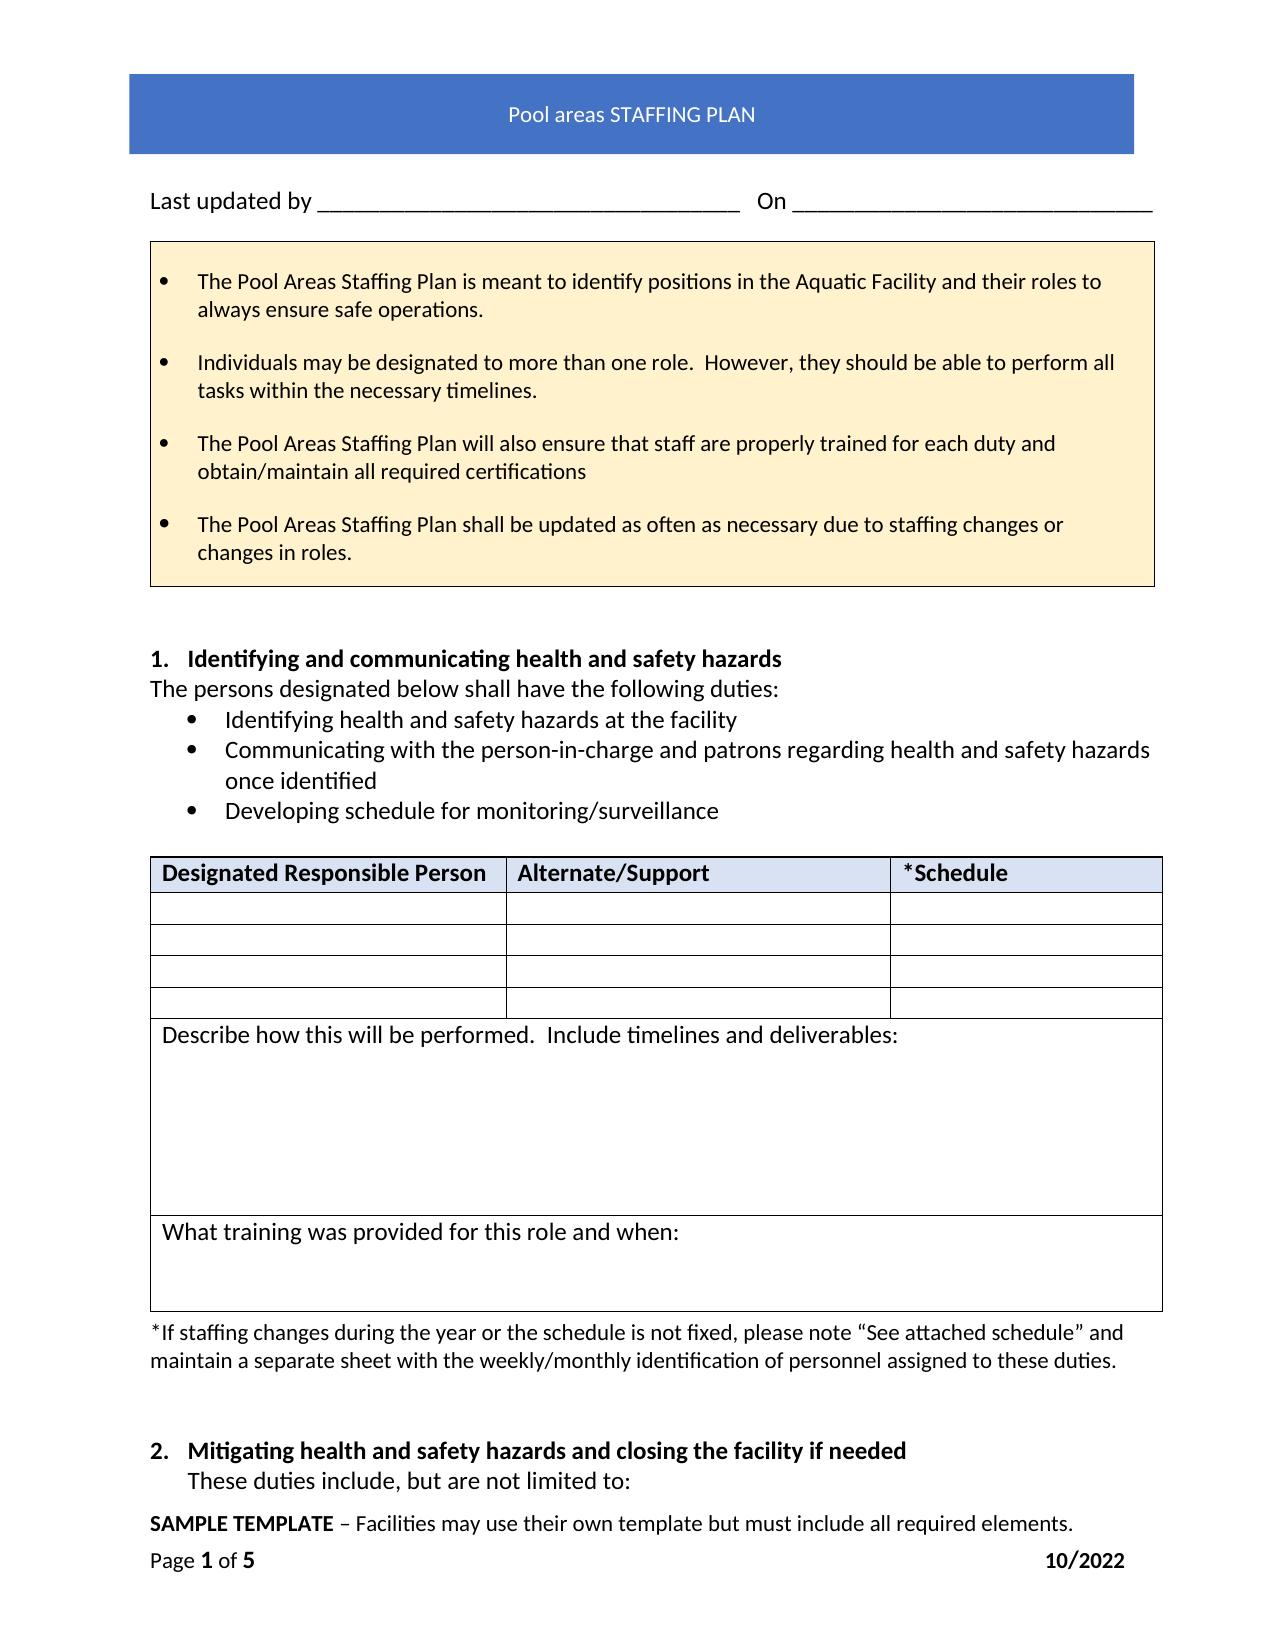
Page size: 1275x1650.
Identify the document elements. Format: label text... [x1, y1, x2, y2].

table_cell Describe how this will be performed. Include timelines and deliverables: [151, 1019, 1162, 1215]
table_cell [891, 925, 1162, 955]
table_cell [151, 893, 506, 923]
list Communicating with the person-in-charge and patrons regarding health and safety hazards once identified [187, 734, 1155, 795]
table_cell [151, 925, 506, 955]
table_cell [891, 956, 1162, 987]
text *If staffing changes during the year or the schedule is not fixed, please note “See attached schedule” and maintain a separate sheet with the weekly/monthly identification of personnel assigned to these duties. [150, 1318, 1155, 1374]
text Last updated by __________________________________ On _____________________________ [150, 128, 1155, 216]
table_cell [507, 956, 890, 987]
list Identifying health and safety hazards at the facility [187, 704, 1155, 734]
table_header Alternate/Support [507, 858, 890, 892]
list These duties include, but are not limited to: [187, 1466, 1155, 1496]
table_header *Schedule [891, 858, 1162, 892]
table_cell [507, 893, 890, 923]
table_cell What training was provided for this role and when: [151, 1216, 1162, 1311]
table_cell [151, 988, 506, 1018]
table_header Designated Responsible Person [151, 858, 506, 892]
list The persons designated below shall have the following duties: [150, 673, 1155, 704]
table_cell [151, 956, 506, 987]
list Identifying and communicating health and safety hazards [150, 643, 1155, 673]
list Mitigating health and safety hazards and closing the facility if needed [150, 1435, 1155, 1466]
table_cell [507, 925, 890, 955]
table_cell [891, 988, 1162, 1018]
list Developing schedule for monitoring/surveillance [187, 795, 1155, 826]
table_cell [891, 893, 1162, 923]
table_cell [507, 988, 890, 1018]
table_header The Pool Areas Staffing Plan is meant to identify positions in the Aquatic Facility and their roles to always ensure safe operations. Individuals may be designated to more than one role. However, they should be able to perform all tasks within the necessary timelines. The Pool Areas Staffing Plan will also ensure that staff are properly trained for each duty and obtain/maintain all required certifications The Pool Areas Staffing Plan shall be updated as often as necessary due to staffing changes or changes in roles. [151, 242, 1154, 586]
